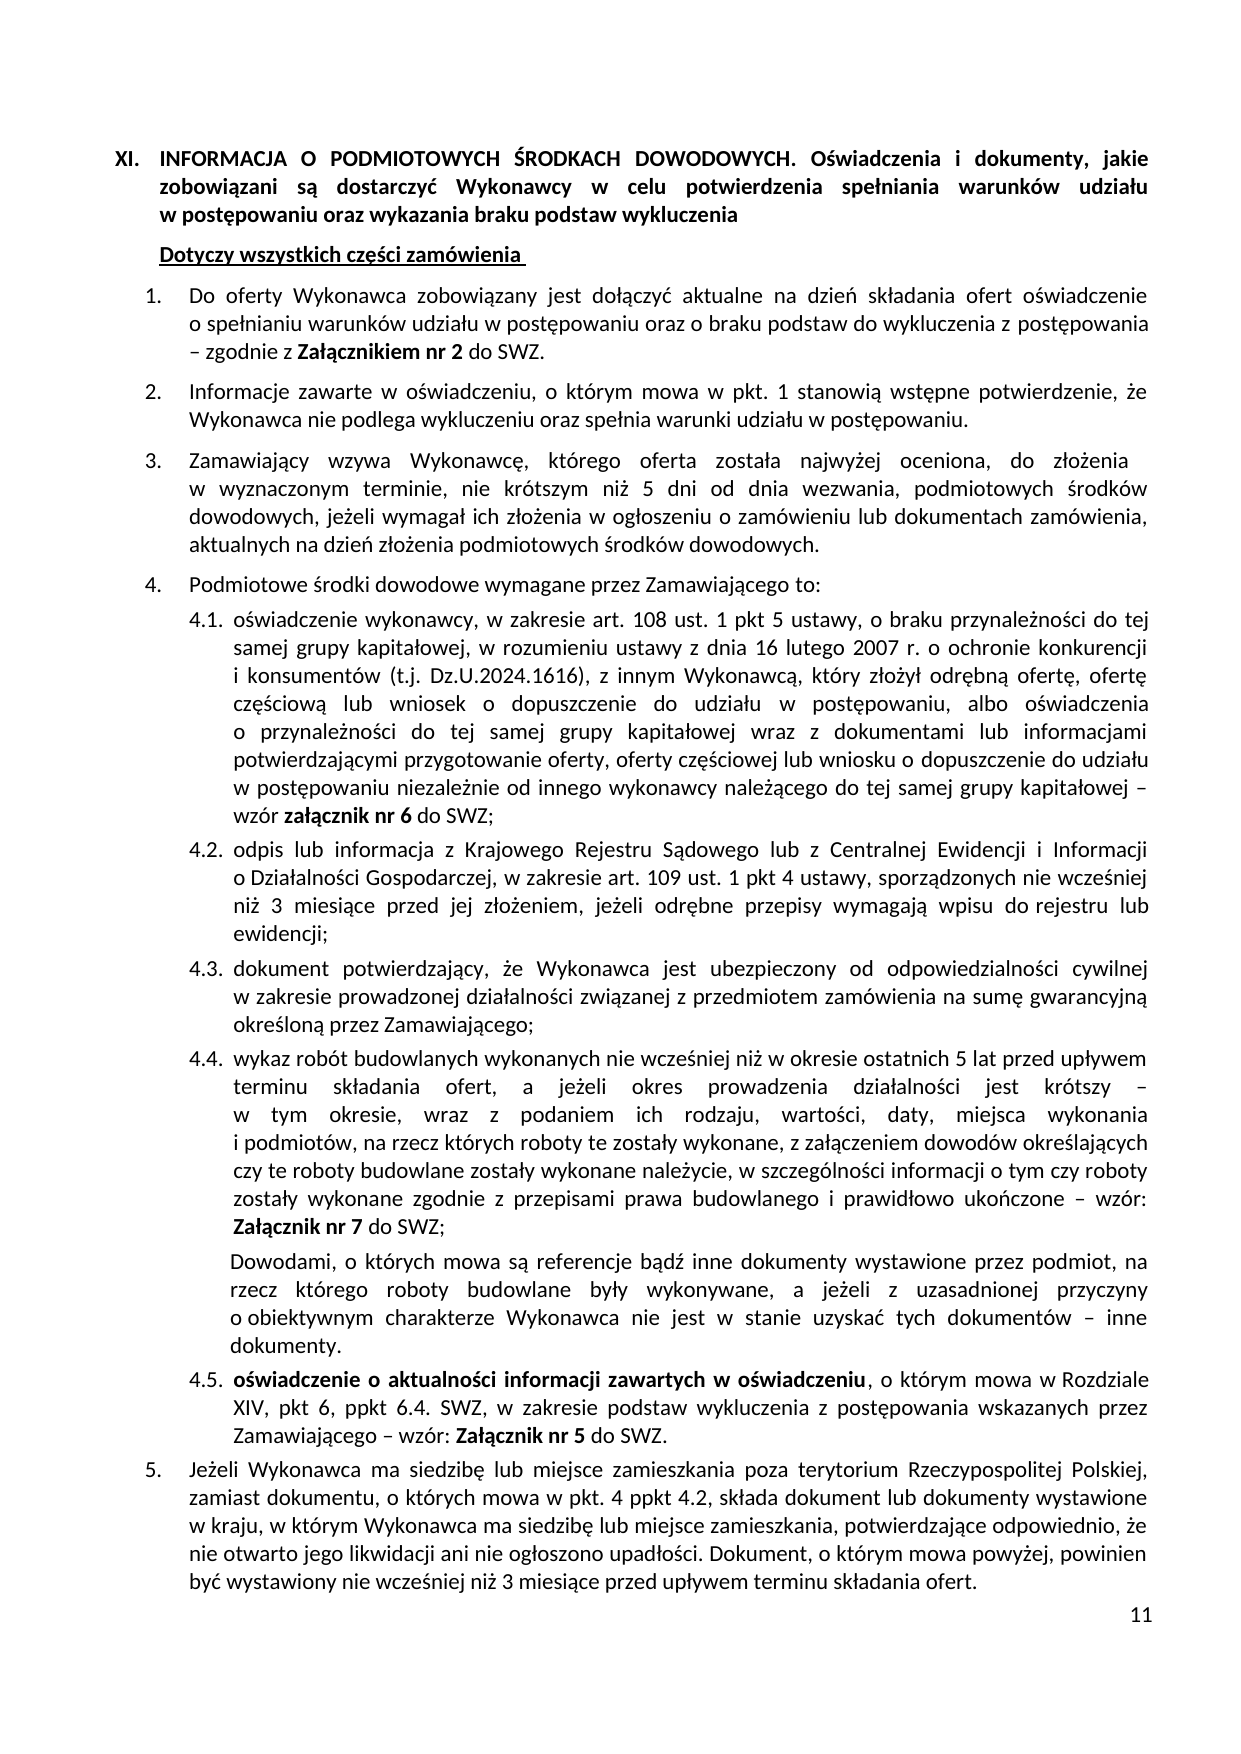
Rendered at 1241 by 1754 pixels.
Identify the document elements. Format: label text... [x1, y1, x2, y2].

list Do oferty Wykonawca zobowiązany jest dołączyć aktualne na dzień składania ofert oświadczenie o spełnianiu warunków udziału w postępowaniu oraz o braku podstaw do wykluczenia z postępowania – zgodnie z Załącznikiem nr 2 do SWZ. [144, 281, 1149, 365]
subtitle INFORMACJA O PODMIOTOWYCH ŚRODKACH DOWODOWYCH. Oświadczenia i dokumenty, jakie zobowiązani są dostarczyć Wykonawcy w celu potwierdzenia spełniania warunków udziału w postępowaniu oraz wykazania braku podstaw wykluczenia [115, 144, 1149, 228]
list odpis lub informacja z Krajowego Rejestru Sądowego lub z Centralnej Ewidencji i Informacji o Działalności Gospodarczej, w zakresie art. 109 ust. 1 pkt 4 ustawy, sporządzonych nie wcześniej niż 3 miesiące przed jej złożeniem, jeżeli odrębne przepisy wymagają wpisu do rejestru lub ewidencji; [189, 835, 1149, 947]
list Informacje zawarte w oświadczeniu, o którym mowa w pkt. 1 stanowią wstępne potwierdzenie, że Wykonawca nie podlega wykluczeniu oraz spełnia warunki udziału w postępowaniu. [144, 377, 1149, 433]
list oświadczenie o aktualności informacji zawartych w oświadczeniu, o którym mowa w Rozdziale XIV, pkt 6, ppkt 6.4. SWZ, w zakresie podstaw wykluczenia z postępowania wskazanych przez Zamawiającego – wzór: Załącznik nr 5 do SWZ. [189, 1365, 1149, 1449]
subtitle Dotyczy wszystkich części zamówienia [159, 240, 1152, 268]
list Jeżeli Wykonawca ma siedzibę lub miejsce zamieszkania poza terytorium Rzeczypospolitej Polskiej, zamiast dokumentu, o których mowa w pkt. 4 ppkt 4.2, składa dokument lub dokumenty wystawione w kraju, w którym Wykonawca ma siedzibę lub miejsce zamieszkania, potwierdzające odpowiednio, że nie otwarto jego likwidacji ani nie ogłoszono upadłości. Dokument, o którym mowa powyżej, powinien być wystawiony nie wcześniej niż 3 miesiące przed upływem terminu składania ofert. [144, 1455, 1149, 1596]
list wykaz robót budowlanych wykonanych nie wcześniej niż w okresie ostatnich 5 lat przed upływem terminu składania ofert, a jeżeli okres prowadzenia działalności jest krótszy – w tym okresie, wraz z podaniem ich rodzaju, wartości, daty, miejsca wykonania i podmiotów, na rzecz których roboty te zostały wykonane, z załączeniem dowodów określających czy te roboty budowlane zostały wykonane należycie, w szczególności informacji o tym czy roboty zostały wykonane zgodnie z przepisami prawa budowlanego i prawidłowo ukończone – wzór: Załącznik nr 7 do SWZ; [189, 1044, 1149, 1240]
list dokument potwierdzający, że Wykonawca jest ubezpieczony od odpowiedzialności cywilnej w zakresie prowadzonej działalności związanej z przedmiotem zamówienia na sumę gwarancyjną określoną przez Zamawiającego; [189, 954, 1149, 1038]
list Podmiotowe środki dowodowe wymagane przez Zamawiającego to: [144, 571, 1152, 598]
list oświadczenie wykonawcy, w zakresie art. 108 ust. 1 pkt 5 ustawy, o braku przynależności do tej samej grupy kapitałowej, w rozumieniu ustawy z dnia 16 lutego 2007 r. o ochronie konkurencji i konsumentów (t.j. Dz.U.2024.1616), z innym Wykonawcą, który złożył odrębną ofertę, ofertę częściową lub wniosek o dopuszczenie do udziału w postępowaniu, albo oświadczenia o przynależności do tej samej grupy kapitałowej wraz z dokumentami lub informacjami potwierdzającymi przygotowanie oferty, oferty częściowej lub wniosku o dopuszczenie do udziału w postępowaniu niezależnie od innego wykonawcy należącego do tej samej grupy kapitałowej – wzór załącznik nr 6 do SWZ; [189, 605, 1149, 829]
text Dowodami, o których mowa są referencje bądź inne dokumenty wystawione przez podmiot, na rzecz którego roboty budowlane były wykonywane, a jeżeli z uzasadnionej przyczyny o obiektywnym charakterze Wykonawca nie jest w stanie uzyskać tych dokumentów – inne dokumenty. [230, 1247, 1149, 1359]
list Zamawiający wzywa Wykonawcę, którego oferta została najwyżej oceniona, do złożenia w wyznaczonym terminie, nie krótszym niż 5 dni od dnia wezwania, podmiotowych środków dowodowych, jeżeli wymagał ich złożenia w ogłoszeniu o zamówieniu lub dokumentach zamówienia, aktualnych na dzień złożenia podmiotowych środków dowodowych. [144, 446, 1149, 558]
